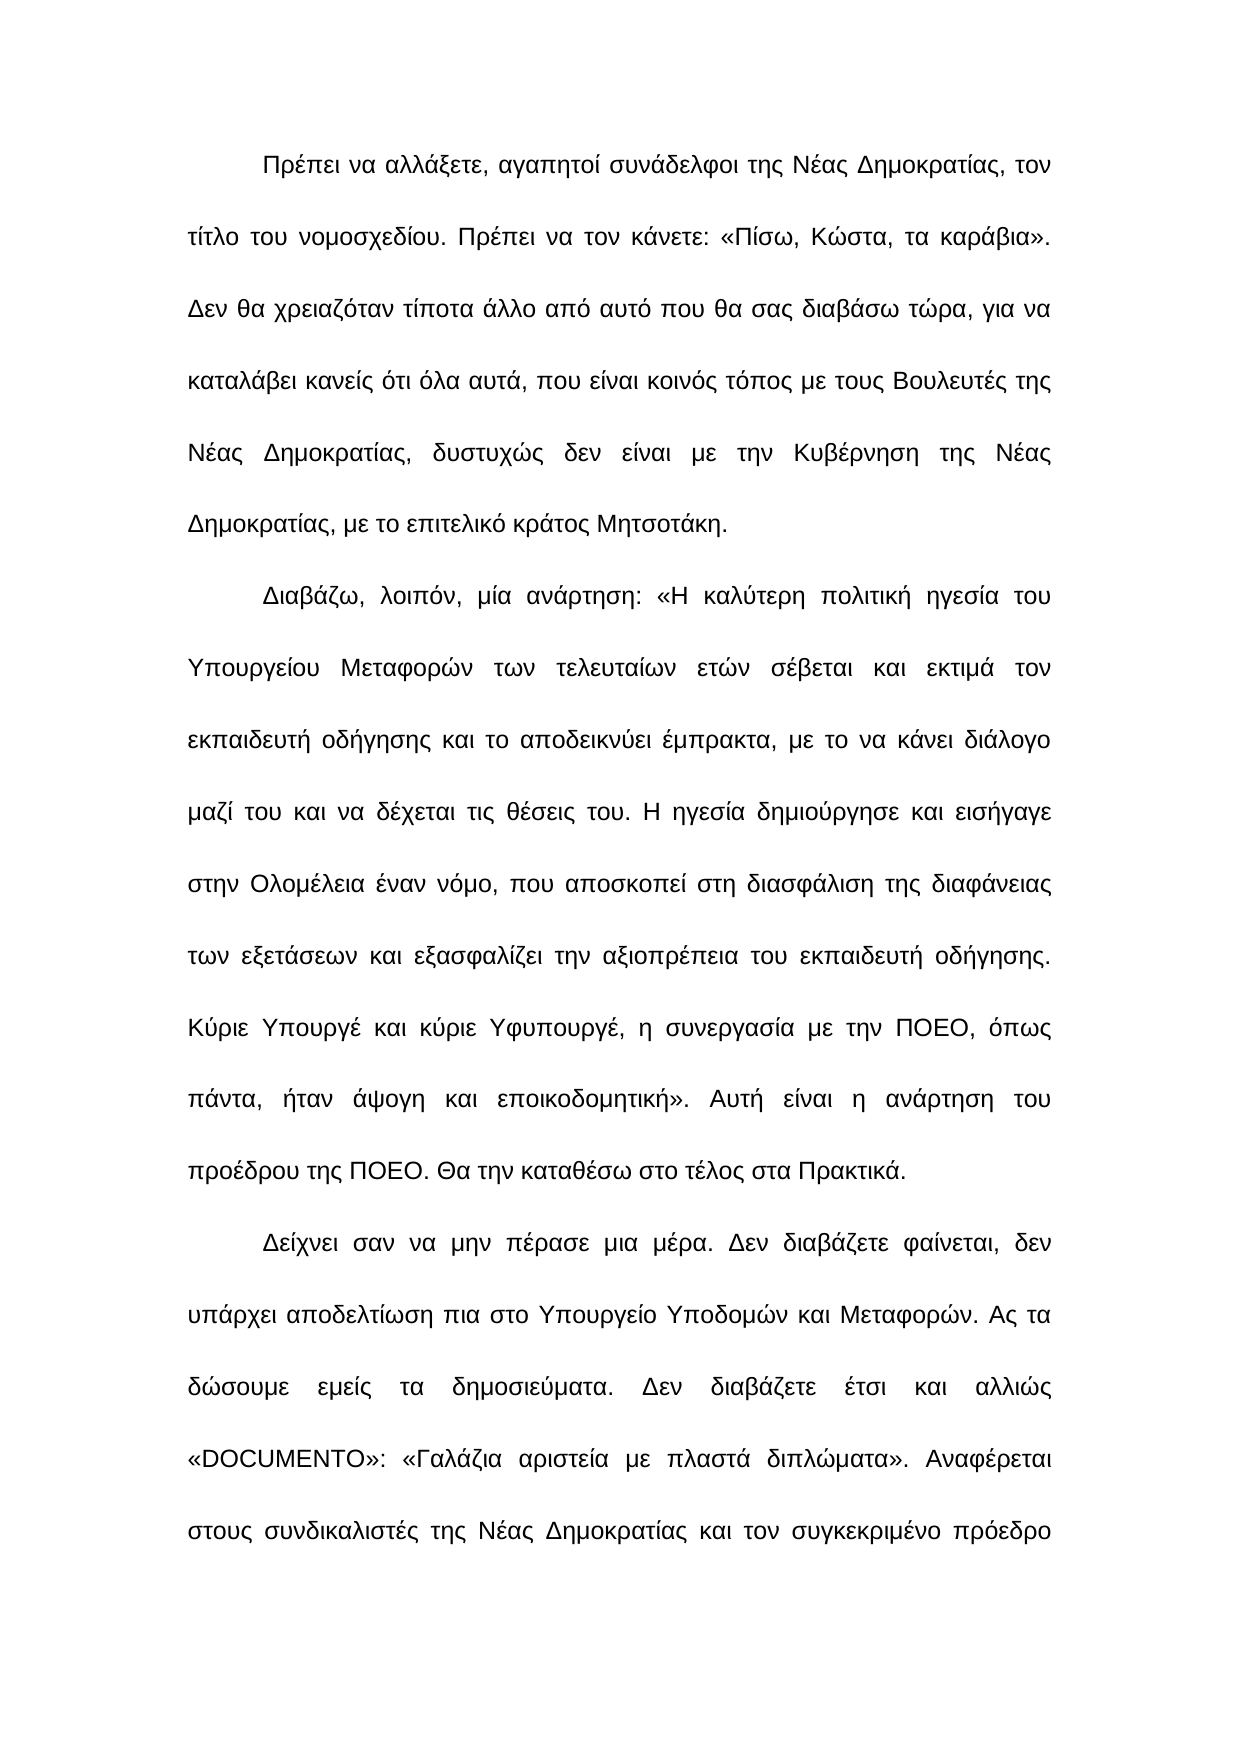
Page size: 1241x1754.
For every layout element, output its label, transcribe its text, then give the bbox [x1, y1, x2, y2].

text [187, 1228, 1053, 1544]
text Διαβάζω, λοιπόν, μία ανάρτηση: «Η καλύτερη πολιτική ηγεσία του Υπουργείου Μεταφορών των τελευταίων ετών σέβεται και εκτιμά τον εκπαιδευτή οδήγησης και το αποδεικνύει έμπρακτα, με το να κάνει διάλογο μαζί του και να δέχεται τις θέσεις του. Η ηγεσία δημιούργησε και εισήγαγε στην Ολομέλεια έναν νόμο, που αποσκοπεί στη διασφάλιση της διαφάνειας των εξετάσεων και εξασφαλίζει την αξιοπρέπεια του εκπαιδευτή οδήγησης. Κύριε Υπουργέ και κύριε Υφυπουργέ, η συνεργασία με την ΠΟΕΟ, όπως πάντα, ήταν άψογη και εποικοδομητική». Αυτή είναι η ανάρτηση του προέδρου της ΠΟΕΟ. Θα την καταθέσω στο τέλος στα Πρακτικά. [187, 581, 1053, 1185]
text Πρέπει να αλλάξετε, αγαπητοί συνάδελφοι της Νέας Δημοκρατίας, τον τίτλο του νομοσχεδίου. Πρέπει να τον κάνετε: «Πίσω, Κώστα, τα καράβια». Δεν θα χρειαζόταν τίποτα άλλο από αυτό που θα σας διαβάσω τώρα, για να καταλάβει κανείς ότι όλα αυτά, που είναι κοινός τόπος με τους Βουλευτές της Νέας Δημοκρατίας, δυστυχώς δεν είναι με την Κυβέρνηση της Νέας Δημοκρατίας, με το επιτελικό κράτος Μητσοτάκη. [187, 150, 1053, 538]
